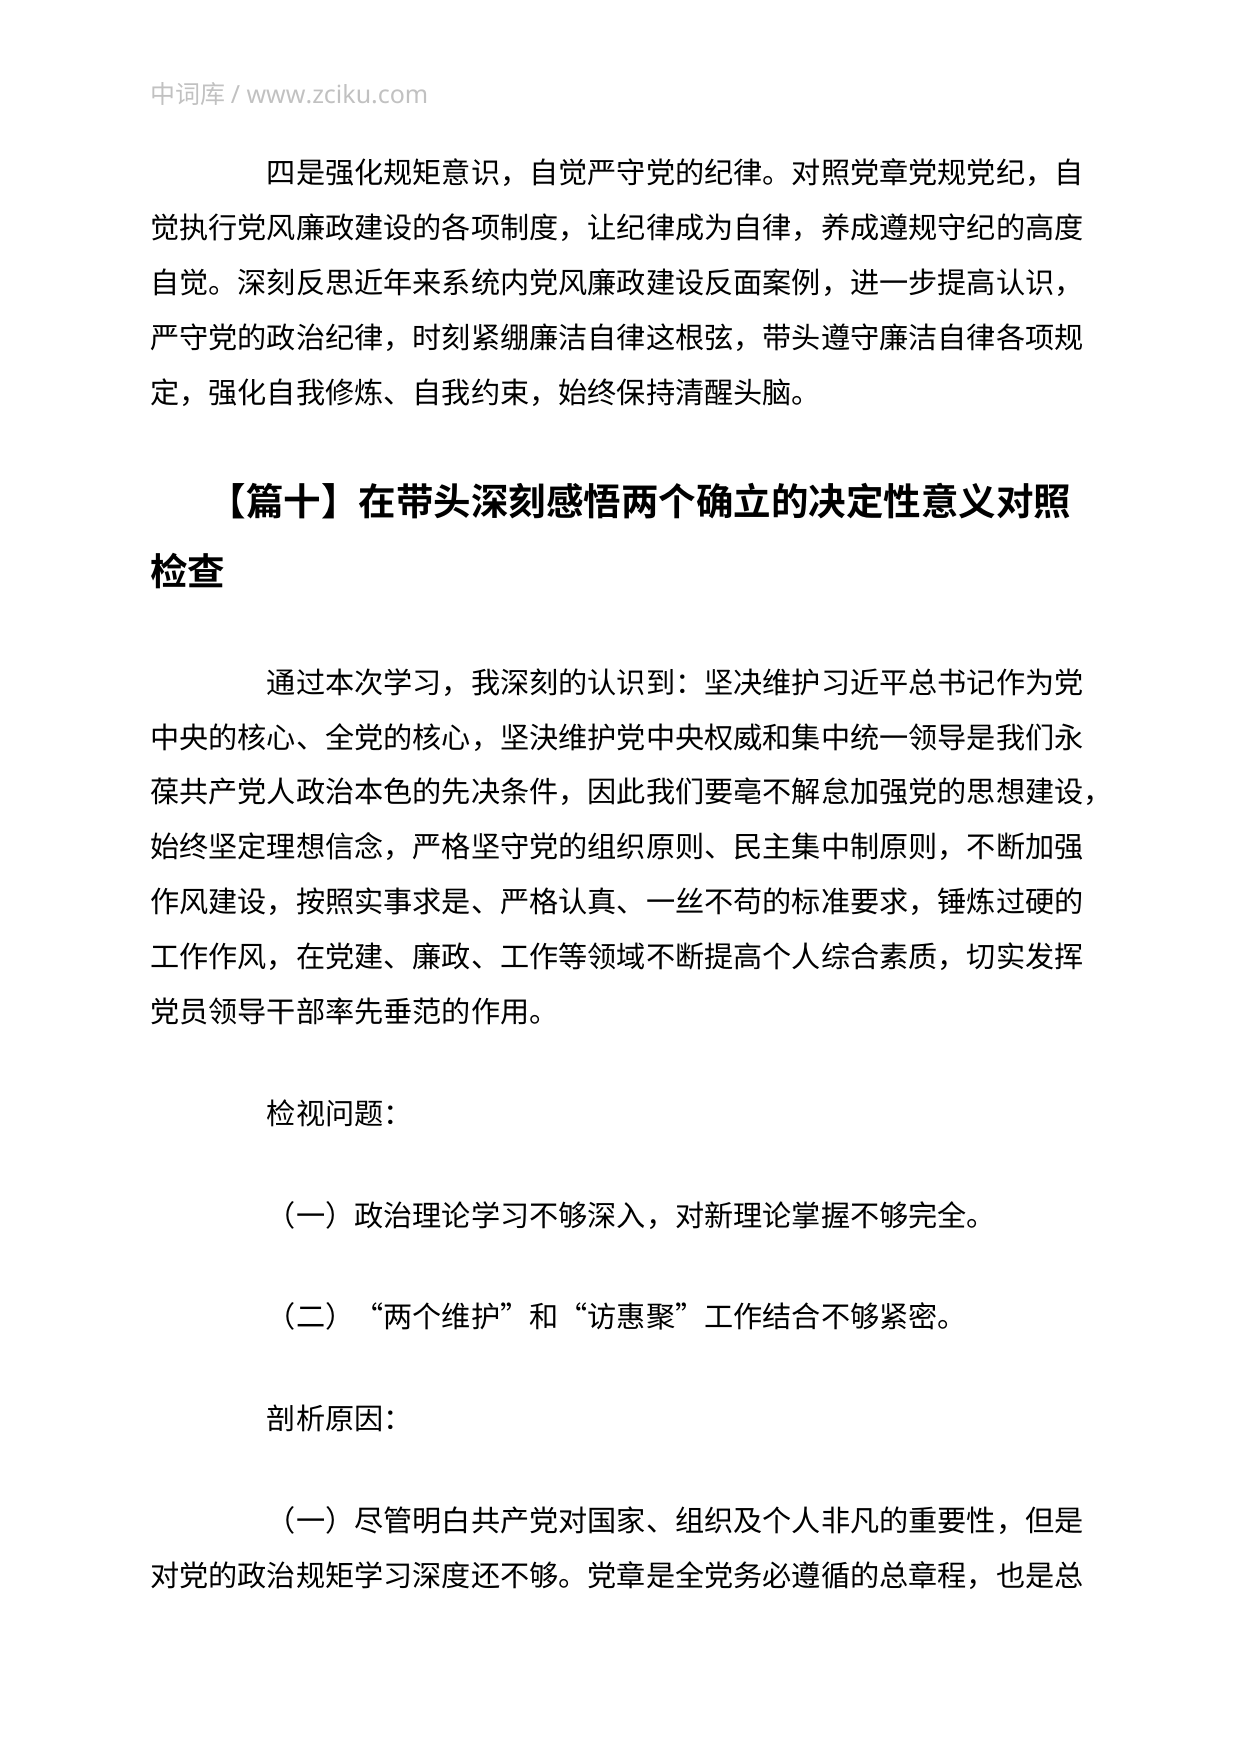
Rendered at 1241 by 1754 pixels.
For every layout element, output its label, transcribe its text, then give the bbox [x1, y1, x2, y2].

text 检视问题： [150, 1090, 1090, 1133]
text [150, 1497, 1090, 1595]
text 【篇十】在带头深刻感悟两个确立的决定性意义对照检查 [150, 471, 1090, 596]
text 剖析原因： [150, 1396, 1090, 1438]
text 通过本次学习，我深刻的认识到：坚决维护习近平总书记作为党中央的核心、全党的核心，坚決维护党中央权威和集中统一领导是我们永葆共产党人政治本色的先决条件，因此我们要亳不解怠加强党的思想建设，始终坚定理想信念，严格坚守党的组织原则、民主集中制原则，不断加强作风建设，按照实事求是、严格认真、一丝不苟的标准要求，锤炼过硬的工作作风，在党建、廉政、工作等领域不断提高个人综合素质，切实发挥党员领导干部率先垂范的作用。 [150, 659, 1090, 1031]
text 四是强化规矩意识，自觉严守党的纪律。对照党章党规党纪，自觉执行党风廉政建设的各项制度，让纪律成为自律，养成遵规守纪的高度自觉。深刻反思近年来系统内党风廉政建设反面案例，进一步提高认识，严守党的政治纪律，时刻紧绷廉洁自律这根弦，带头遵守廉洁自律各项规定，强化自我修炼、自我约束，始终保持清醒头脑。 [150, 150, 1090, 412]
text （一）政治理论学习不够深入，对新理论掌握不够完全。 [150, 1192, 1090, 1234]
text （二）“两个维护”和“访惠聚”工作结合不够紧密。 [150, 1294, 1090, 1336]
